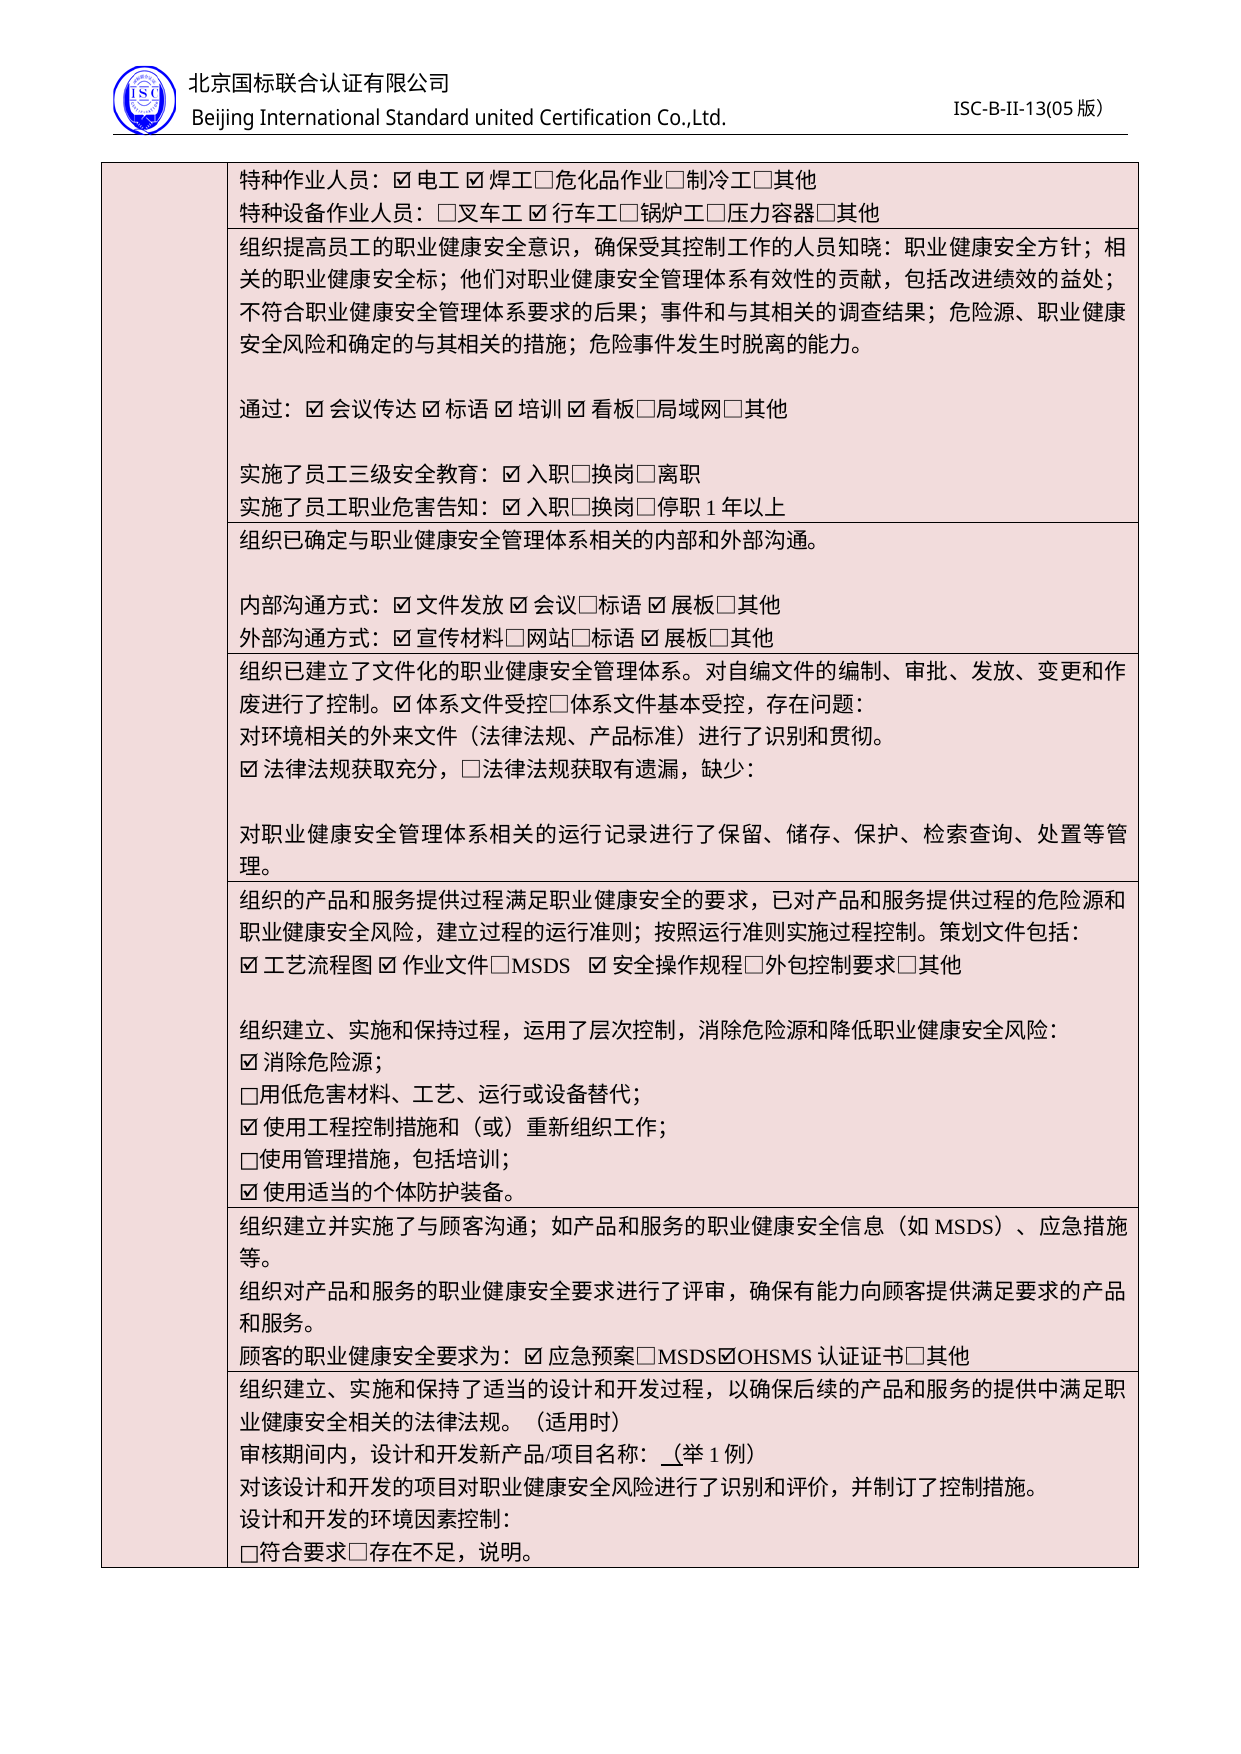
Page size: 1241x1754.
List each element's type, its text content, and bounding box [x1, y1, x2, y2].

table_cell 组织已确定与职业健康安全管理体系相关的内部和外部沟通。 内部沟通方式：文件发放会议□标语展板□其他 外部沟通方式：宣传材料□网站□标语展板□其他 [228, 523, 1138, 653]
table_cell 组织提高员工的职业健康安全意识，确保受其控制工作的人员知晓：职业健康安全方针；相关的职业健康安全标；他们对职业健康安全管理体系有效性的贡献，包括改进绩效的益处；不符合职业健康安全管理体系要求的后果；事件和与其相关的调查结果；危险源、职业健康安全风险和确定的与其相关的措施；危险事件发生时脱离的能力。 通过：会议传达标语培训看板□局域网□其他 实施了员工三级安全教育：入职□换岗□离职 实施了员工职业危害告知：入职□换岗□停职1年以上 [228, 229, 1138, 522]
picture [112, 65, 176, 134]
table_cell 组织的产品和服务提供过程满足职业健康安全的要求，已对产品和服务提供过程的危险源和职业健康安全风险，建立过程的运行准则；按照运行准则实施过程控制。策划文件包括： 工艺流程图作业文件□MSDS 安全操作规程□外包控制要求□其他 组织建立、实施和保持过程，运用了层次控制，消除危险源和降低职业健康安全风险： 消除危险源； □用低危害材料、工艺、运行或设备替代； 使用工程控制措施和（或）重新组织工作； □使用管理措施，包括培训； 使用适当的个体防护装备。 [228, 882, 1138, 1207]
table_cell 组织建立并实施了与顾客沟通；如产品和服务的职业健康安全信息（如MSDS）、应急措施等。 组织对产品和服务的职业健康安全要求进行了评审，确保有能力向顾客提供满足要求的产品和服务。 顾客的职业健康安全要求为：应急预案□MSDSOHSMS认证证书□其他 [228, 1208, 1138, 1371]
table_cell 组织建立、实施和保持了适当的设计和开发过程，以确保后续的产品和服务的提供中满足职业健康安全相关的法律法规。（适用时） 审核期间内，设计和开发新产品/项目名称：（举1例） 对该设计和开发的项目对职业健康安全风险进行了识别和评价，并制订了控制措施。 设计和开发的环境因素控制： □符合要求□存在不足，说明。 [228, 1372, 1138, 1567]
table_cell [228, 163, 1138, 228]
table_cell 组织已建立了文件化的职业健康安全管理体系。对自编文件的编制、审批、发放、变更和作废进行了控制。体系文件受控□体系文件基本受控，存在问题： 对环境相关的外来文件（法律法规、产品标准）进行了识别和贯彻。 法律法规获取充分，□法律法规获取有遗漏，缺少： 对职业健康安全管理体系相关的运行记录进行了保留、储存、保护、检索查询、处置等管理。 [228, 654, 1138, 881]
